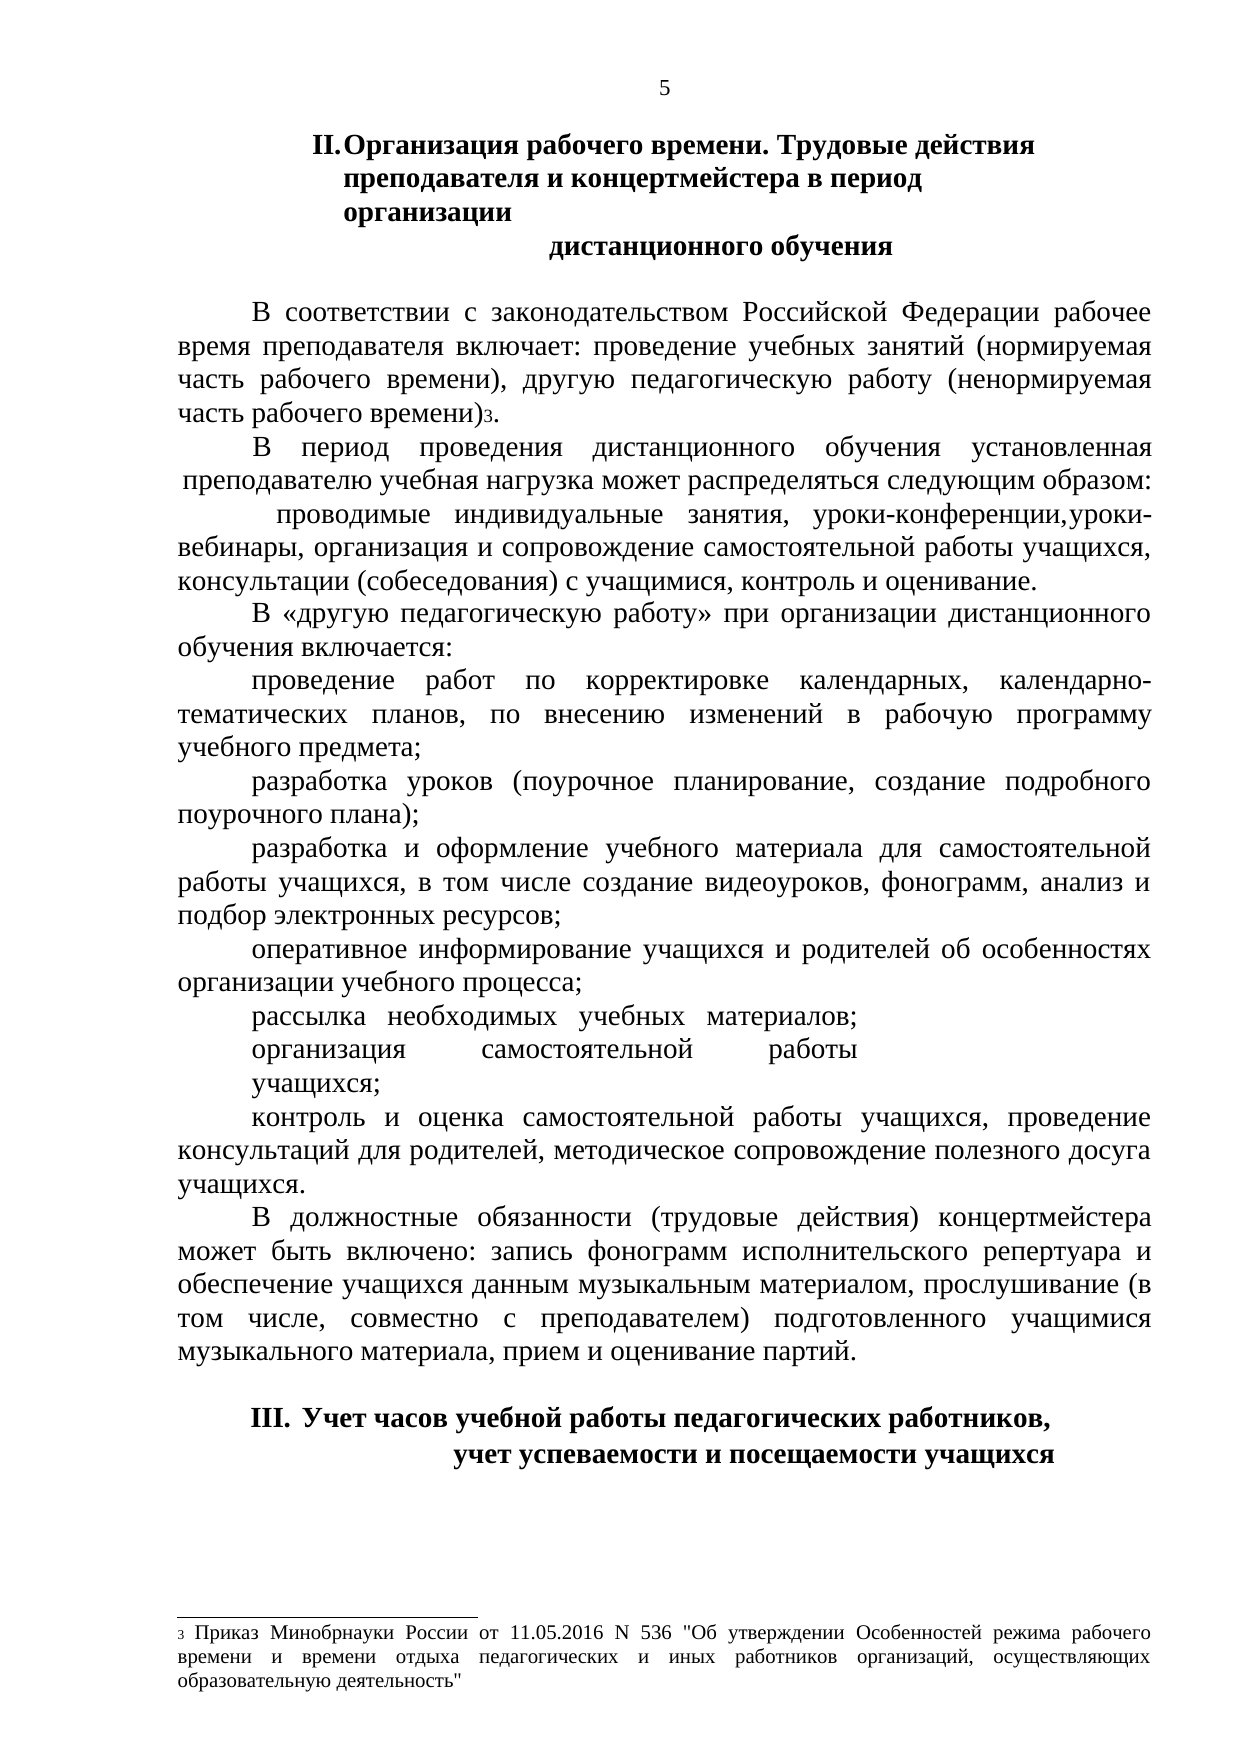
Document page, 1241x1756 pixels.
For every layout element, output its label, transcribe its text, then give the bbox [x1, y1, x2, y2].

text разработка и оформление учебного материала для самостоятельной работы учащихся, в том числе создание видеоуроков, фонограмм, анализ и подбор электронных ресурсов; [177, 830, 1152, 931]
subtitle Учет часов учебной работы педагогических работников, учет успеваемости и посещаемости учащихся [250, 1400, 1116, 1470]
text разработка уроков (поурочное планирование, создание подробного поурочного плана); [177, 763, 1152, 830]
subtitle Организация рабочего времени. Трудовые действия преподавателя и концертмейстера в период организации [312, 127, 1098, 227]
text контроль и оценка самостоятельной работы учащихся, проведение консультаций для родителей, методическое сопровождение полезного досуга учащихся. [177, 1099, 1152, 1199]
text В период проведения дистанционного обучения установленная преподавателю учебная нагрузка может распределяться следующим образом: проводимые индивидуальные занятия, уроки-конференции, уроки- [177, 429, 1152, 529]
text В должностные обязанности (трудовые действия) концертмейстера может быть включено: запись фонограмм исполнительского репертуара и обеспечение учащихся данным музыкальным материалом, прослушивание (в том числе, совместно с преподавателем) подготовленного учащимися музыкального материала, прием и оценивание партий. [177, 1199, 1152, 1367]
text рассылка необходимых учебных материалов; организация самостоятельной работы учащихся; [251, 998, 858, 1098]
text В соответствии с законодательством Российской Федерации рабочее время преподавателя включает: проведение учебных занятий (нормируемая часть рабочего времени), другую педагогическую работу (ненормируемая часть рабочего времени)3. [177, 294, 1152, 428]
text вебинары, организация и сопровождение самостоятельной работы учащихся, консультации (собеседования) с учащимися, контроль и оценивание. [177, 529, 1152, 597]
text 3 Приказ Минобрнауки России от 11.05.2016 N 536 "Об утверждении Особенностей режима рабочего времени и времени отдыха педагогических и иных работников организаций, осуществляющих образовательную деятельность" [177, 1620, 1151, 1692]
text проведение работ по корректировке календарных, календарно- тематических планов, по внесению изменений в рабочую программу учебного предмета; [177, 662, 1152, 763]
text дистанционного обучения [549, 228, 1171, 261]
text В «другую педагогическую работу» при организации дистанционного обучения включается: [177, 597, 1152, 662]
text оперативное информирование учащихся и родителей об особенностях организации учебного процесса; [177, 931, 1152, 998]
